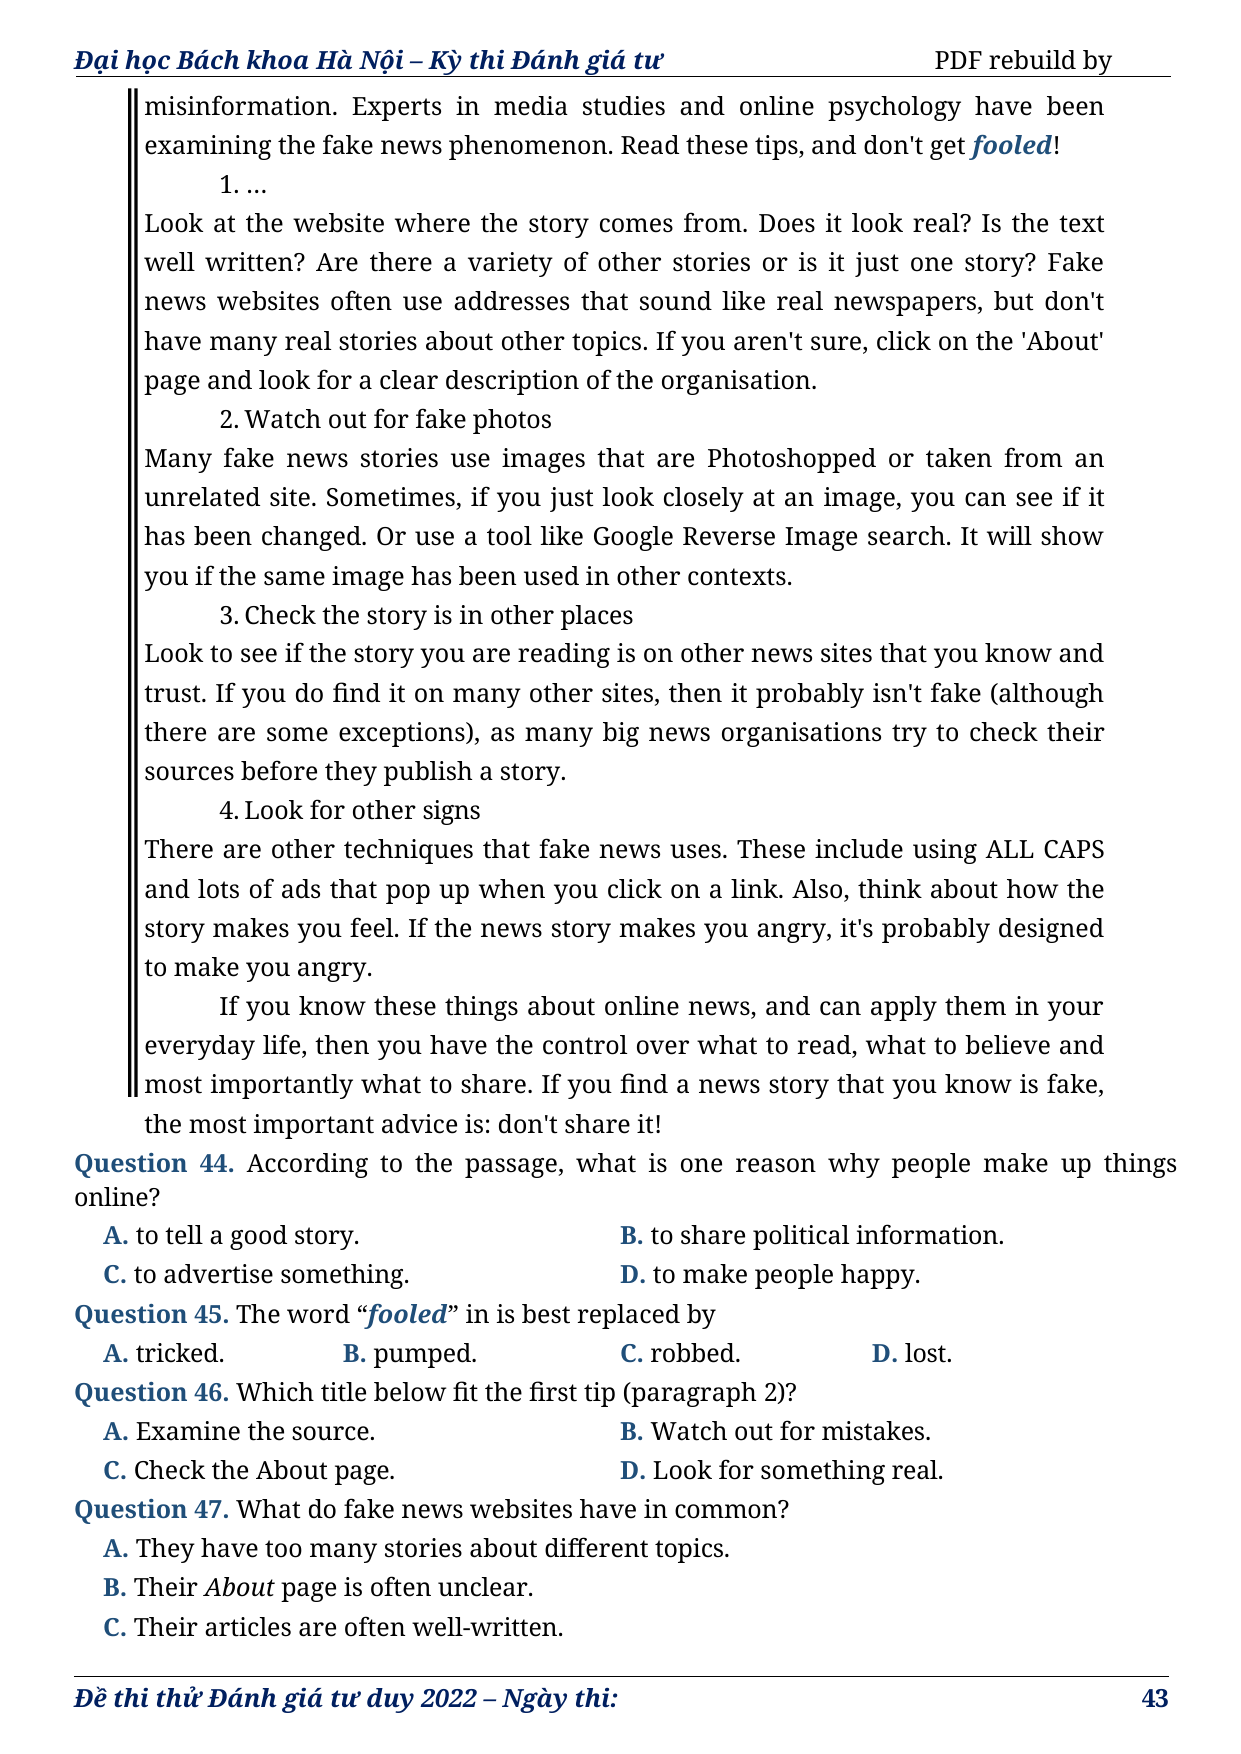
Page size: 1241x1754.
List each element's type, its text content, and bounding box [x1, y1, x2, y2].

text A. They have too many stories about different topics. [103, 1531, 1178, 1565]
text Question 47. What do fake news websites have in common? [74, 1492, 1178, 1526]
text Look at the website where the story comes from. Does it look real? Is the text well written? Are there a variety of other stories or is it just one story? Fake news websites often use addresses that sound like real newspapers, but don't have many real stories about other topics. If you aren't sure, click on the 'About' page and look for a clear description of the organisation. [144, 206, 1106, 396]
text Question 45. The word “fooled” in is best replaced by [74, 1296, 1178, 1330]
text Look to see if the story you are reading is on other news sites that you know and trust. If you do find it on many other sites, then it probably isn't fake (although there are some exceptions), as many big news organisations try to check their sources before they publish a story. [144, 636, 1106, 788]
text A. Examine the source. B. Watch out for mistakes. [103, 1413, 1178, 1448]
text A. tricked. B. pumped. C. robbed. D. lost. [103, 1335, 1178, 1369]
text Question 44. According to the passage, what is one reason why people make up things online? [74, 1145, 1178, 1213]
list Check the story is in other places [219, 597, 1178, 631]
list Look for other signs [219, 793, 1178, 827]
text C. Check the About page. D. Look for something real. [103, 1453, 1178, 1487]
text There are other techniques that fake news uses. These include using ALL CAPS and lots of ads that pop up when you click on a link. Also, think about how the story makes you feel. If the news story makes you angry, it's probably designed to make you angry. [144, 832, 1105, 984]
list Watch out for fake photos [219, 402, 1178, 436]
text misinformation. Experts in media studies and online psychology have been examining the fake news phenomenon. Read these tips, and don't get fooled! [144, 88, 1105, 162]
text 1. … [219, 167, 1178, 201]
text Question 46. Which title below fit the first tip (paragraph 2)? [74, 1374, 1178, 1408]
text C. to advertise something. D. to make people happy. [103, 1257, 1178, 1291]
text B. Their About page is often unclear. [103, 1570, 1178, 1604]
text A. to tell a good story. B. to share political information. [103, 1218, 1178, 1252]
text Many fake news stories use images that are Photoshopped or taken from an unrelated site. Sometimes, if you just look closely at an image, you can see if it has been changed. Or use a tool like Google Reverse Image search. It will show you if the same image has been used in other contexts. [144, 441, 1106, 592]
text C. Their articles are often well-written. [103, 1609, 1178, 1643]
text If you know these things about online news, and can apply them in your everyday life, then you have the control over what to read, what to believe and most importantly what to share. If you find a news story that you know is fake, the most important advice is: don't share it! [144, 989, 1106, 1140]
